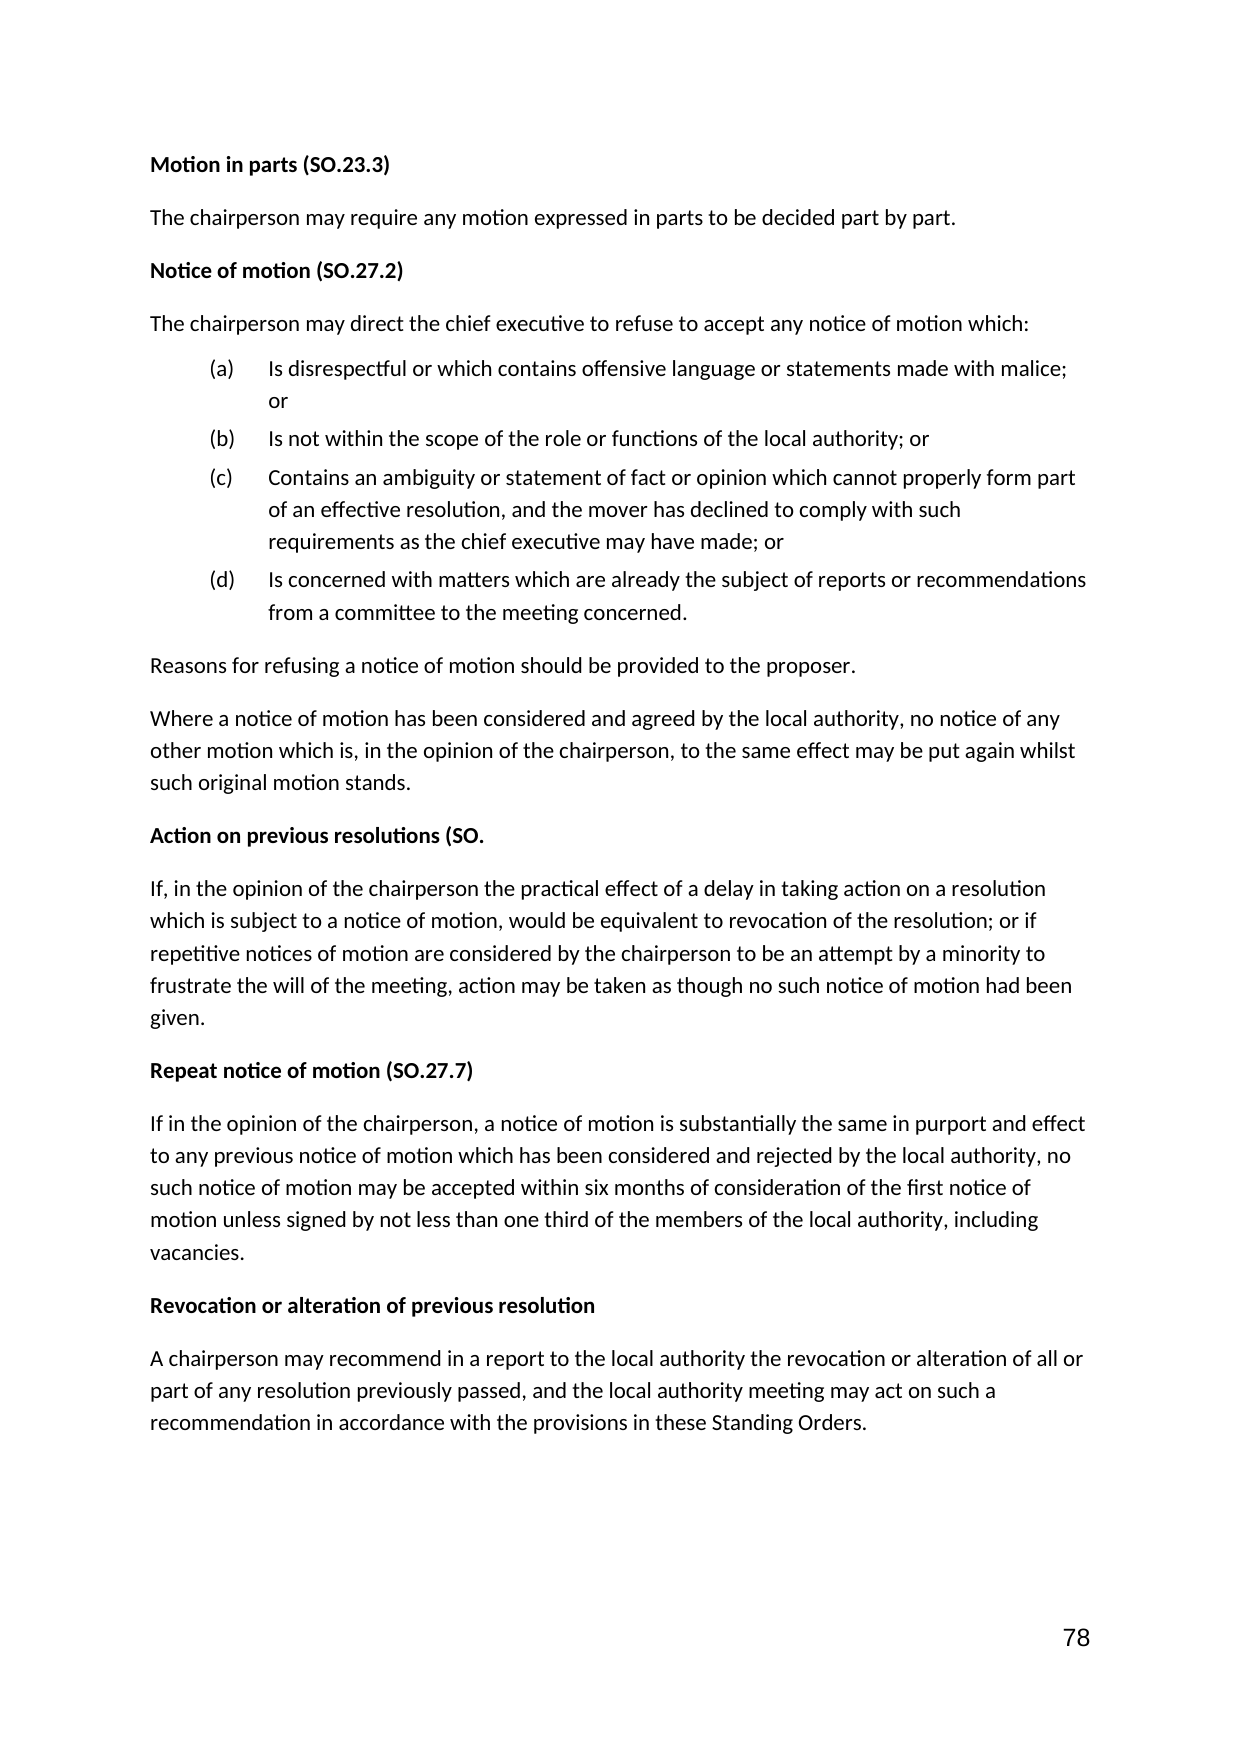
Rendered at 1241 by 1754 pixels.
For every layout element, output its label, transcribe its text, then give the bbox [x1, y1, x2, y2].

text Revocation or alteration of previous resolution [150, 1291, 1090, 1319]
text If in the opinion of the chairperson, a notice of motion is substantially the same in purport and effect to any previous notice of motion which has been considered and rejected by the local authority, no such notice of motion may be accepted within six months of consideration of the first notice of motion unless signed by not less than one third of the members of the local authority, including vacancies. [150, 1109, 1090, 1266]
text Where a notice of motion has been considered and agreed by the local authority, no notice of any other motion which is, in the opinion of the chairperson, to the same effect may be put again whilst such original motion stands. [150, 704, 1090, 796]
text Motion in parts (SO.23.3) [150, 150, 1090, 178]
list Is disrespectful or which contains offensive language or statements made with malice; or [209, 354, 1090, 414]
text A chairperson may recommend in a report to the local authority the revocation or alteration of all or part of any resolution previously passed, and the local authority meeting may act on such a recommendation in accordance with the provisions in these Standing Orders. [150, 1344, 1090, 1436]
text Repeat notice of motion (SO.27.7) [150, 1056, 1090, 1084]
text Notice of motion (SO.27.2) [150, 256, 1090, 284]
text Reasons for refusing a notice of motion should be provided to the proposer. [150, 651, 1090, 679]
text The chairperson may require any motion expressed in parts to be decided part by part. [150, 203, 1090, 231]
list Is not within the scope of the role or functions of the local authority; or [209, 424, 1090, 452]
list Is concerned with matters which are already the subject of reports or recommendations from a committee to the meeting concerned. [209, 566, 1090, 626]
text Action on previous resolutions (SO. [150, 821, 1090, 849]
list Contains an ambiguity or statement of fact or opinion which cannot properly form part of an effective resolution, and the mover has declined to comply with such requirements as the chief executive may have made; or [209, 463, 1090, 555]
text The chairperson may direct the chief executive to refuse to accept any notice of motion which: [150, 309, 1090, 337]
text If, in the opinion of the chairperson the practical effect of a delay in taking action on a resolution which is subject to a notice of motion, would be equivalent to revocation of the resolution; or if repetitive notices of motion are considered by the chairperson to be an attempt by a minority to frustrate the will of the meeting, action may be taken as though no such notice of motion had been given. [150, 874, 1090, 1031]
